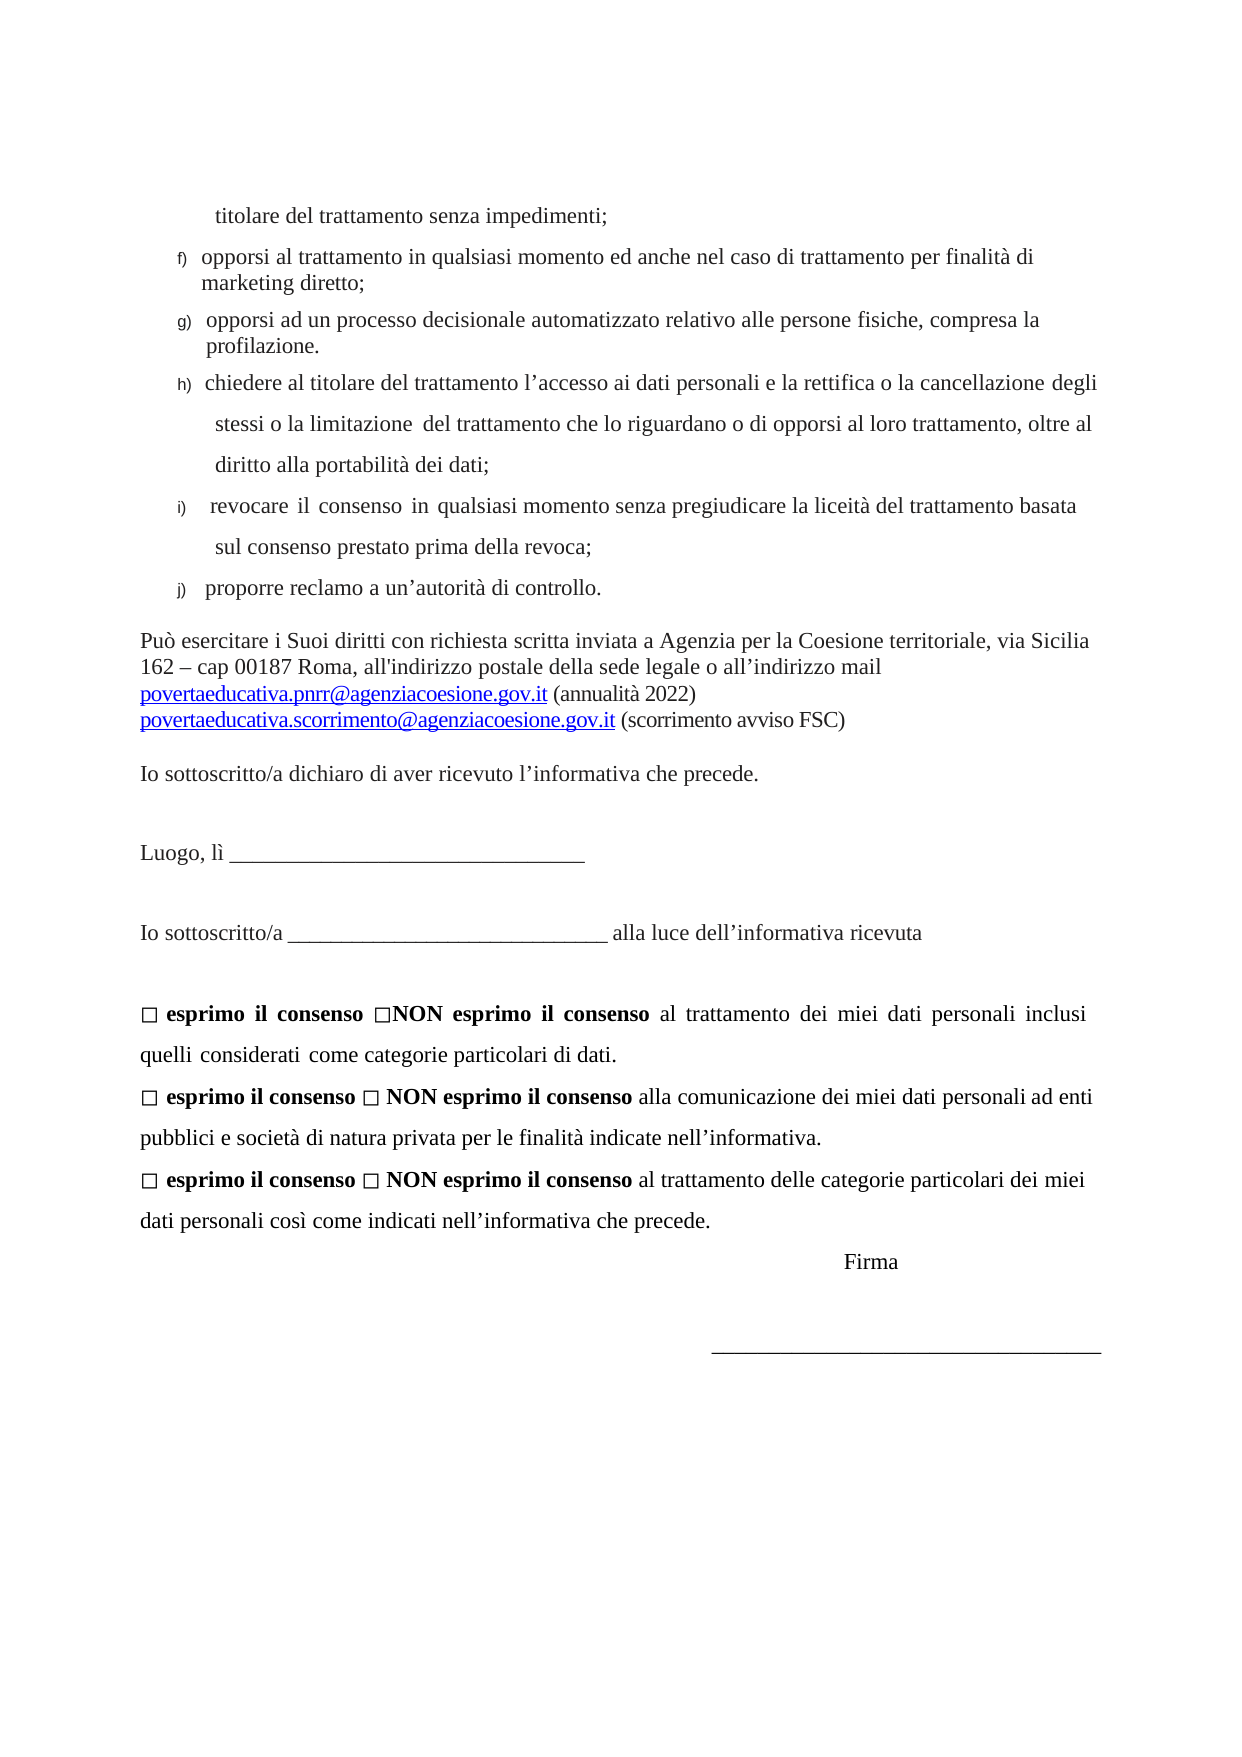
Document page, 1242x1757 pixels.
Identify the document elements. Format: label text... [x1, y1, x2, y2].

list opporsi al trattamento in qualsiasi momento ed anche nel caso di trattamento per finalità di marketing diretto; [177, 243, 1112, 296]
list proporre reclamo a un’autorità di controllo. [177, 574, 1112, 600]
text Può esercitare i Suoi diritti con richiesta scritta inviata a Agenzia per la Coesione territoriale, via Sicilia 162 – cap 00187 Roma, all'indirizzo postale della sede legale o all’indirizzo mail povertaeducativa.pnrr@agenziacoesione.gov.it (annualità 2022) povertaeducativa.scorrimento@agenziacoesione.gov.it (scorrimento avviso FSC) [140, 627, 1112, 732]
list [177, 202, 1101, 228]
text __________________________________ [140, 1330, 1112, 1356]
text ◻ esprimo il consenso ◻ NON esprimo il consenso al trattamento delle categorie particolari dei miei dati personali così come indicati nell’informativa che precede. [140, 1165, 1112, 1233]
list opporsi ad un processo decisionale automatizzato relativo alle persone fisiche, compresa la profilazione. [177, 306, 1112, 359]
text ◻ esprimo il consenso ◻ NON esprimo il consenso alla comunicazione dei miei dati personali ad enti pubblici e società di natura privata per le finalità indicate nell’informativa. [140, 1082, 1112, 1151]
text Io sottoscritto/a dichiaro di aver ricevuto l’informativa che precede. [140, 759, 1112, 786]
text Luogo, lì _______________________________ [140, 839, 1112, 866]
list revocare il consenso in qualsiasi momento senza pregiudicare la liceità del trattamento basata sul consenso prestato prima della revoca; [177, 492, 1101, 559]
text Io sottoscritto/a ______________________________ alla luce dell’informativa ricevuta [140, 919, 1112, 946]
text Firma [140, 1248, 1112, 1274]
text ◻ esprimo il consenso ◻NON esprimo il consenso al trattamento dei miei dati personali inclusi quelli considerati come categorie particolari di dati. [140, 999, 1112, 1067]
list chiedere al titolare del trattamento l’accesso ai dati personali e la rettifica o la cancellazione degli stessi o la limitazione del trattamento che lo riguardano o di opporsi al loro trattamento, oltre al diritto alla portabilità dei dati; [177, 369, 1102, 477]
